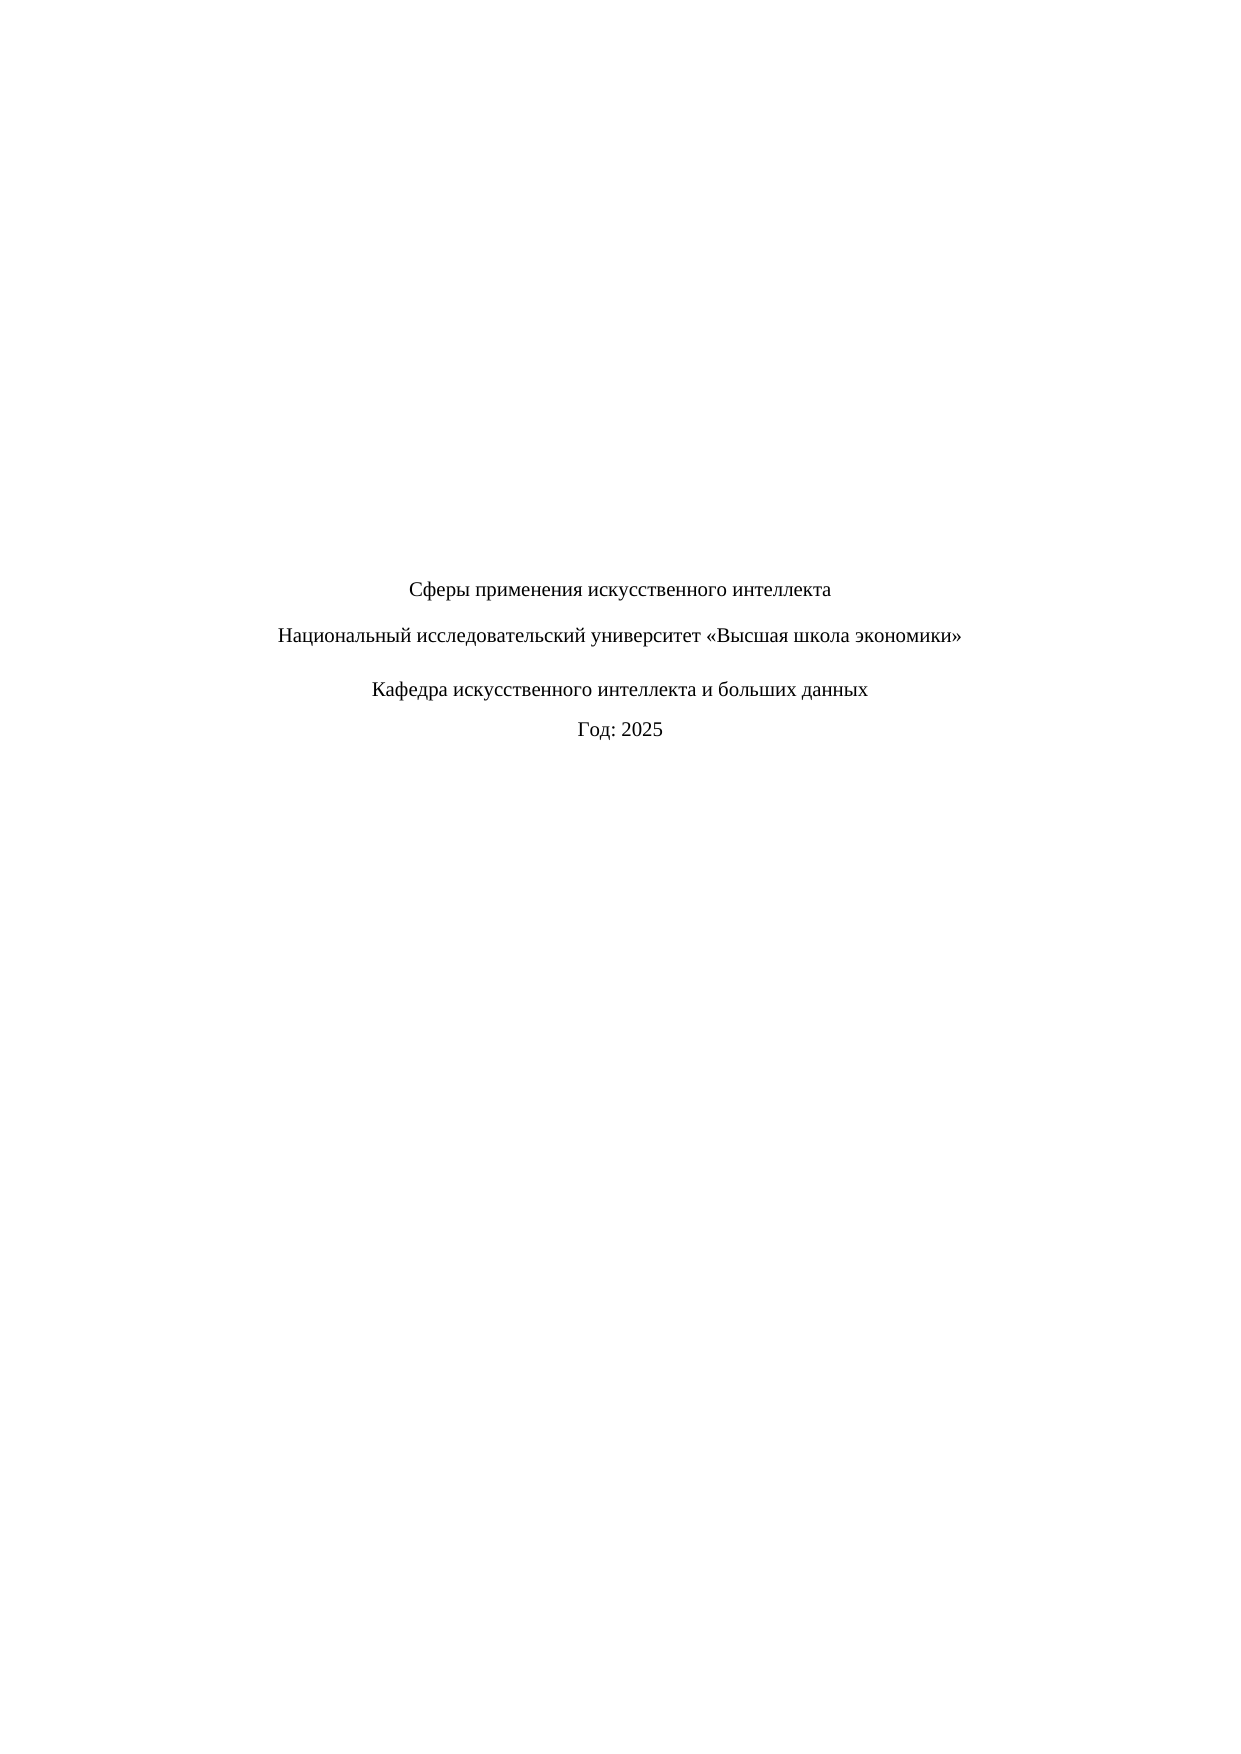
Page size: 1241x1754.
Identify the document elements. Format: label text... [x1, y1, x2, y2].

text Национальный исследовательский университет «Высшая школа экономики» [150, 612, 1090, 650]
text Год: 2025 [150, 706, 1090, 744]
text Кафедра искусственного интеллекта и больших данных [150, 667, 1090, 704]
text Сферы применения искусственного интеллекта [150, 567, 1090, 604]
